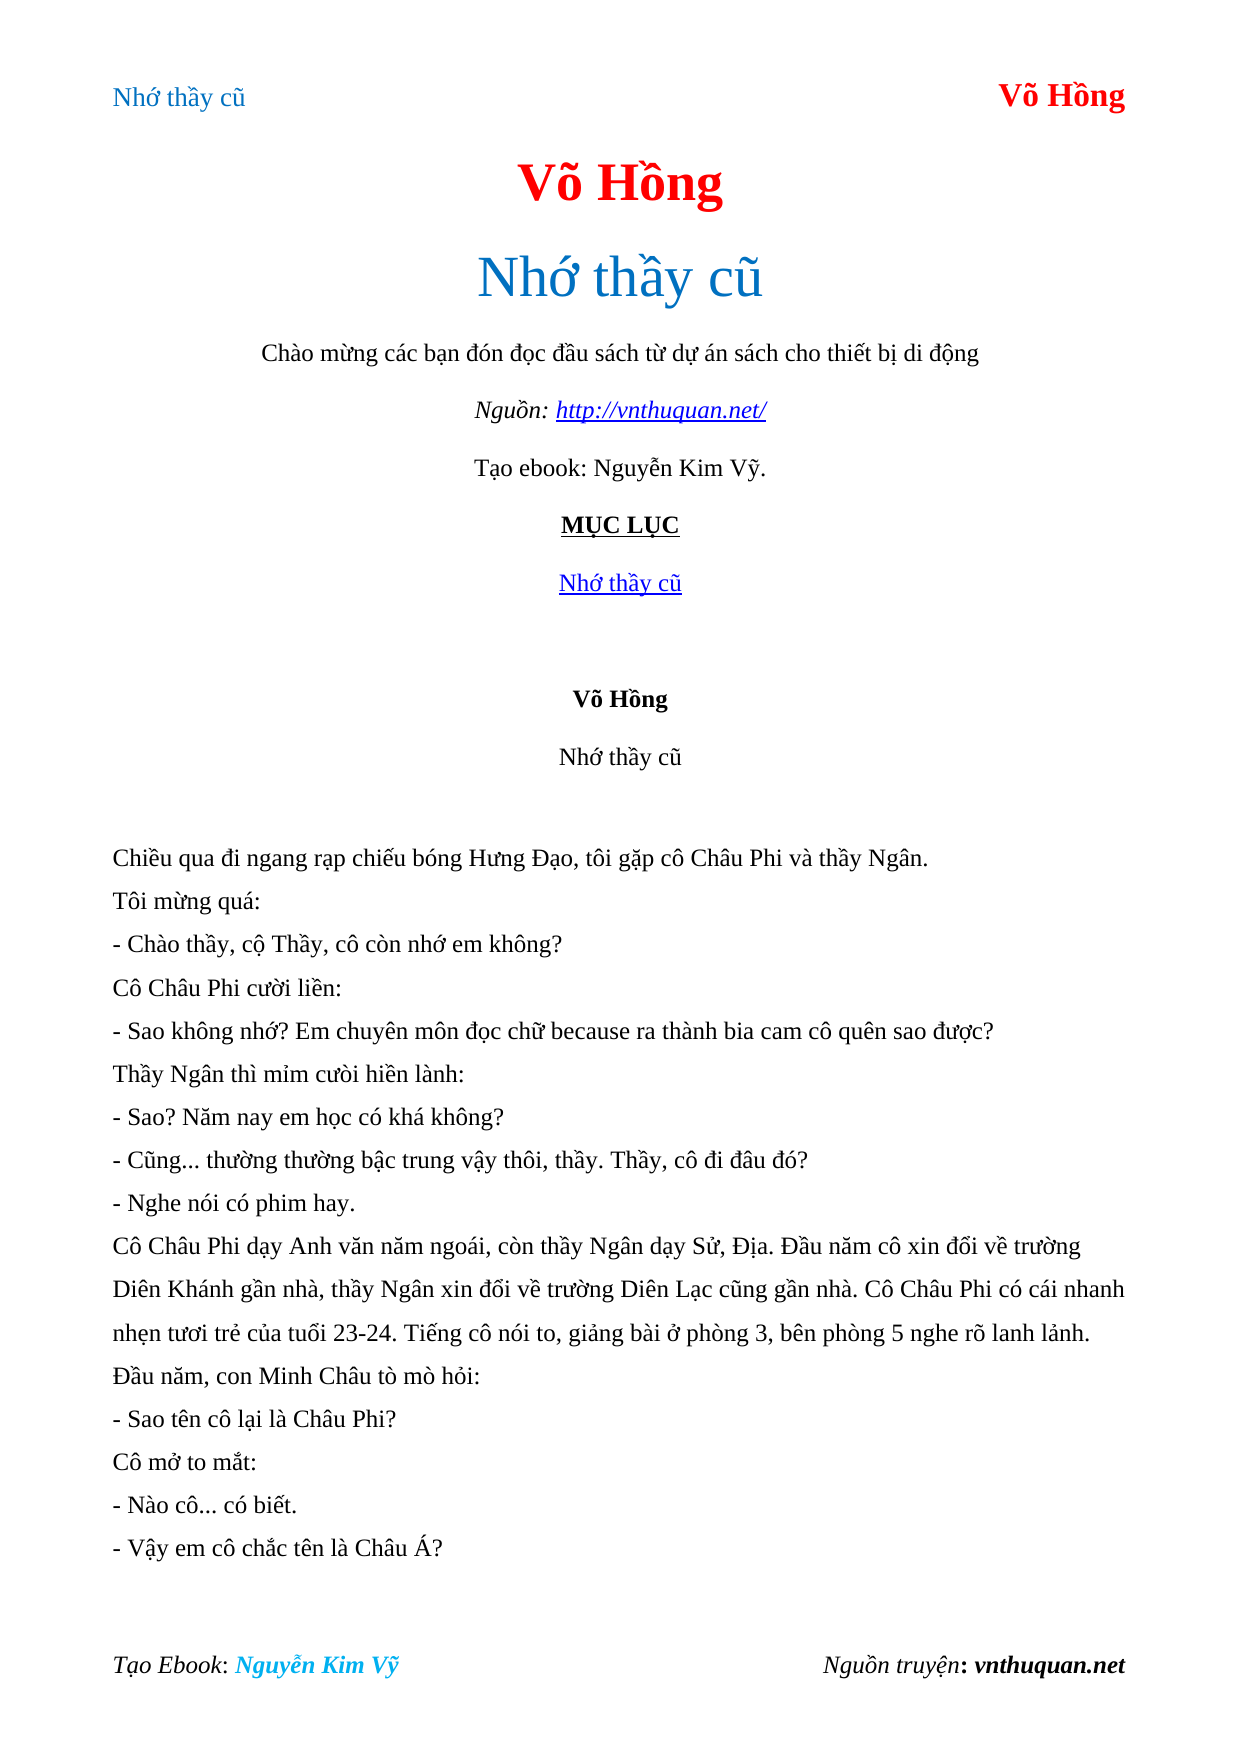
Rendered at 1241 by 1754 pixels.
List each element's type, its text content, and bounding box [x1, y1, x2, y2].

text MỤC LỤC [112, 511, 1128, 539]
text Nhớ thầy cũ [112, 742, 1128, 771]
text Nhớ thầy cũ [112, 568, 1128, 597]
text Võ Hồng [112, 684, 1128, 713]
text Nhớ thầy cũ [112, 241, 1128, 308]
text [112, 800, 1128, 1562]
text Võ Hồng [112, 150, 1128, 212]
text Chào mừng các bạn đón đọc đầu sách từ dự án sách cho thiết bị di động Nguồn: http://vnthuquan.net/ Tạo ebook: Nguyễn Kim Vỹ. [112, 338, 1128, 481]
